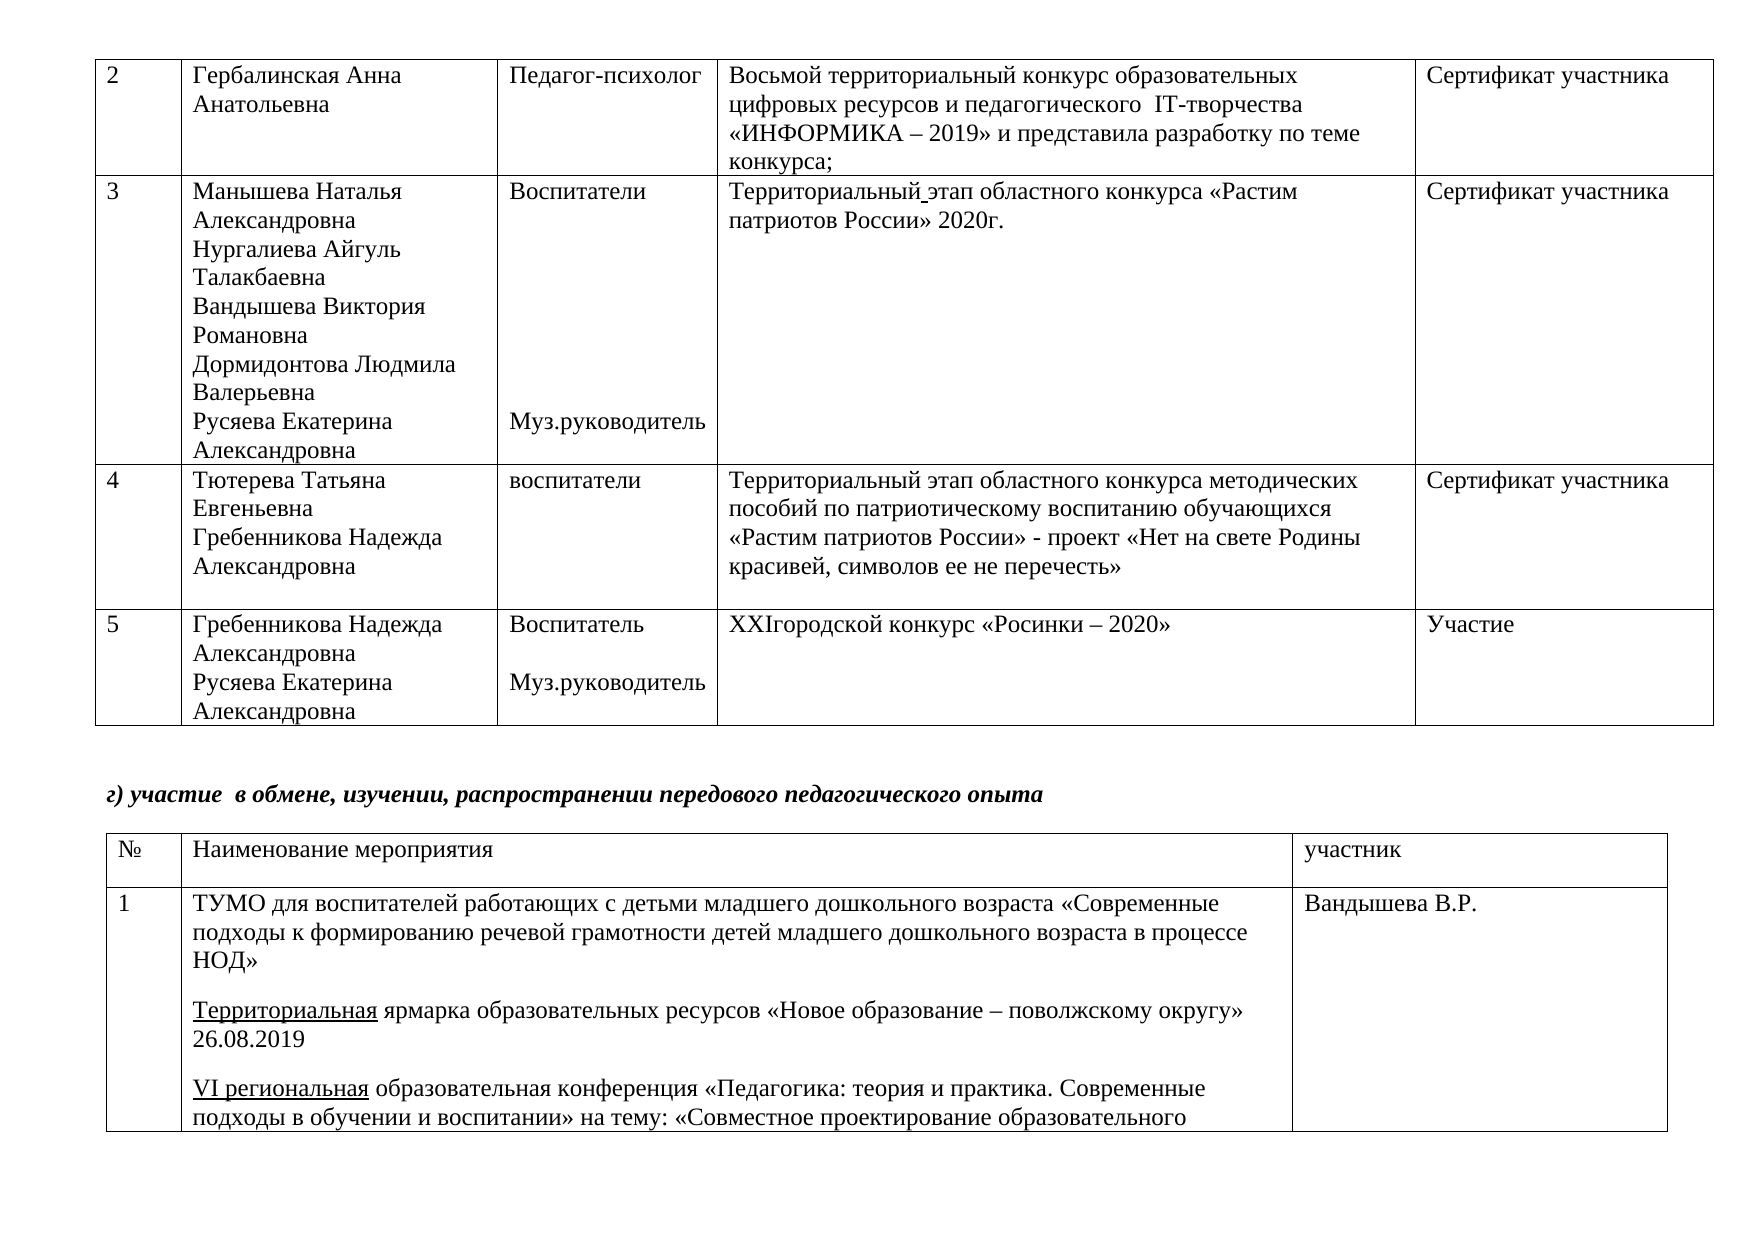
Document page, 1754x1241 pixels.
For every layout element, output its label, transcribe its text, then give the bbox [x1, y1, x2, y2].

table_cell Территориальный этап областного конкурса методических пособий по патриотическому воспитанию обучающихся «Растим патриотов России» - проект «Нет на свете Родины красивей, символов ее не перечесть» [718, 465, 1415, 608]
table_cell Гербалинская Анна Анатольевна [182, 60, 497, 175]
table_cell Педагог-психолог [498, 60, 717, 175]
table_cell Вандышева В.Р. [1293, 888, 1667, 1131]
table_cell 5 [96, 610, 181, 724]
table_cell Воспитатели Муз.руководитель [498, 176, 717, 464]
table_cell Участие [1416, 610, 1713, 724]
table_cell 1 [107, 888, 181, 1131]
table_cell XXIгородской конкурс «Росинки – 2020» [718, 610, 1415, 724]
table_cell 3 [96, 176, 181, 464]
table_cell Гребенникова Надежда Александровна Русяева Екатерина Александровна [182, 610, 497, 724]
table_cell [1416, 60, 1713, 175]
text г) участие в обмене, изучении, распространении передового педагогического опыта [106, 779, 1648, 808]
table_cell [182, 888, 1292, 1131]
table_cell воспитатели [498, 465, 717, 608]
table_cell Сертификат участника [1416, 176, 1713, 464]
table_cell 4 [96, 465, 181, 608]
table_cell Тютерева Татьяна Евгеньевна Гребенникова Надежда Александровна [182, 465, 497, 608]
table_cell Восьмой территориальный конкурс образовательных цифровых ресурсов и педагогического IT-творчества «ИНФОРМИКА – 2019» и представила разработку по теме конкурса; [718, 60, 1415, 175]
table_cell Манышева Наталья Александровна Нургалиева Айгуль Талакбаевна Вандышева Виктория Романовна Дормидонтова Людмила Валерьевна Русяева Екатерина Александровна [182, 176, 497, 464]
table_cell Сертификат участника [1416, 465, 1713, 608]
table_cell Территориальный этап областного конкурса «Растим патриотов России» 2020г. [718, 176, 1415, 464]
table_cell Воспитатель Муз.руководитель [498, 610, 717, 724]
table_header Наименование мероприятия [182, 834, 1292, 887]
table_header участник [1293, 834, 1667, 887]
table_cell 2 [96, 60, 181, 175]
table_header № [107, 834, 181, 887]
